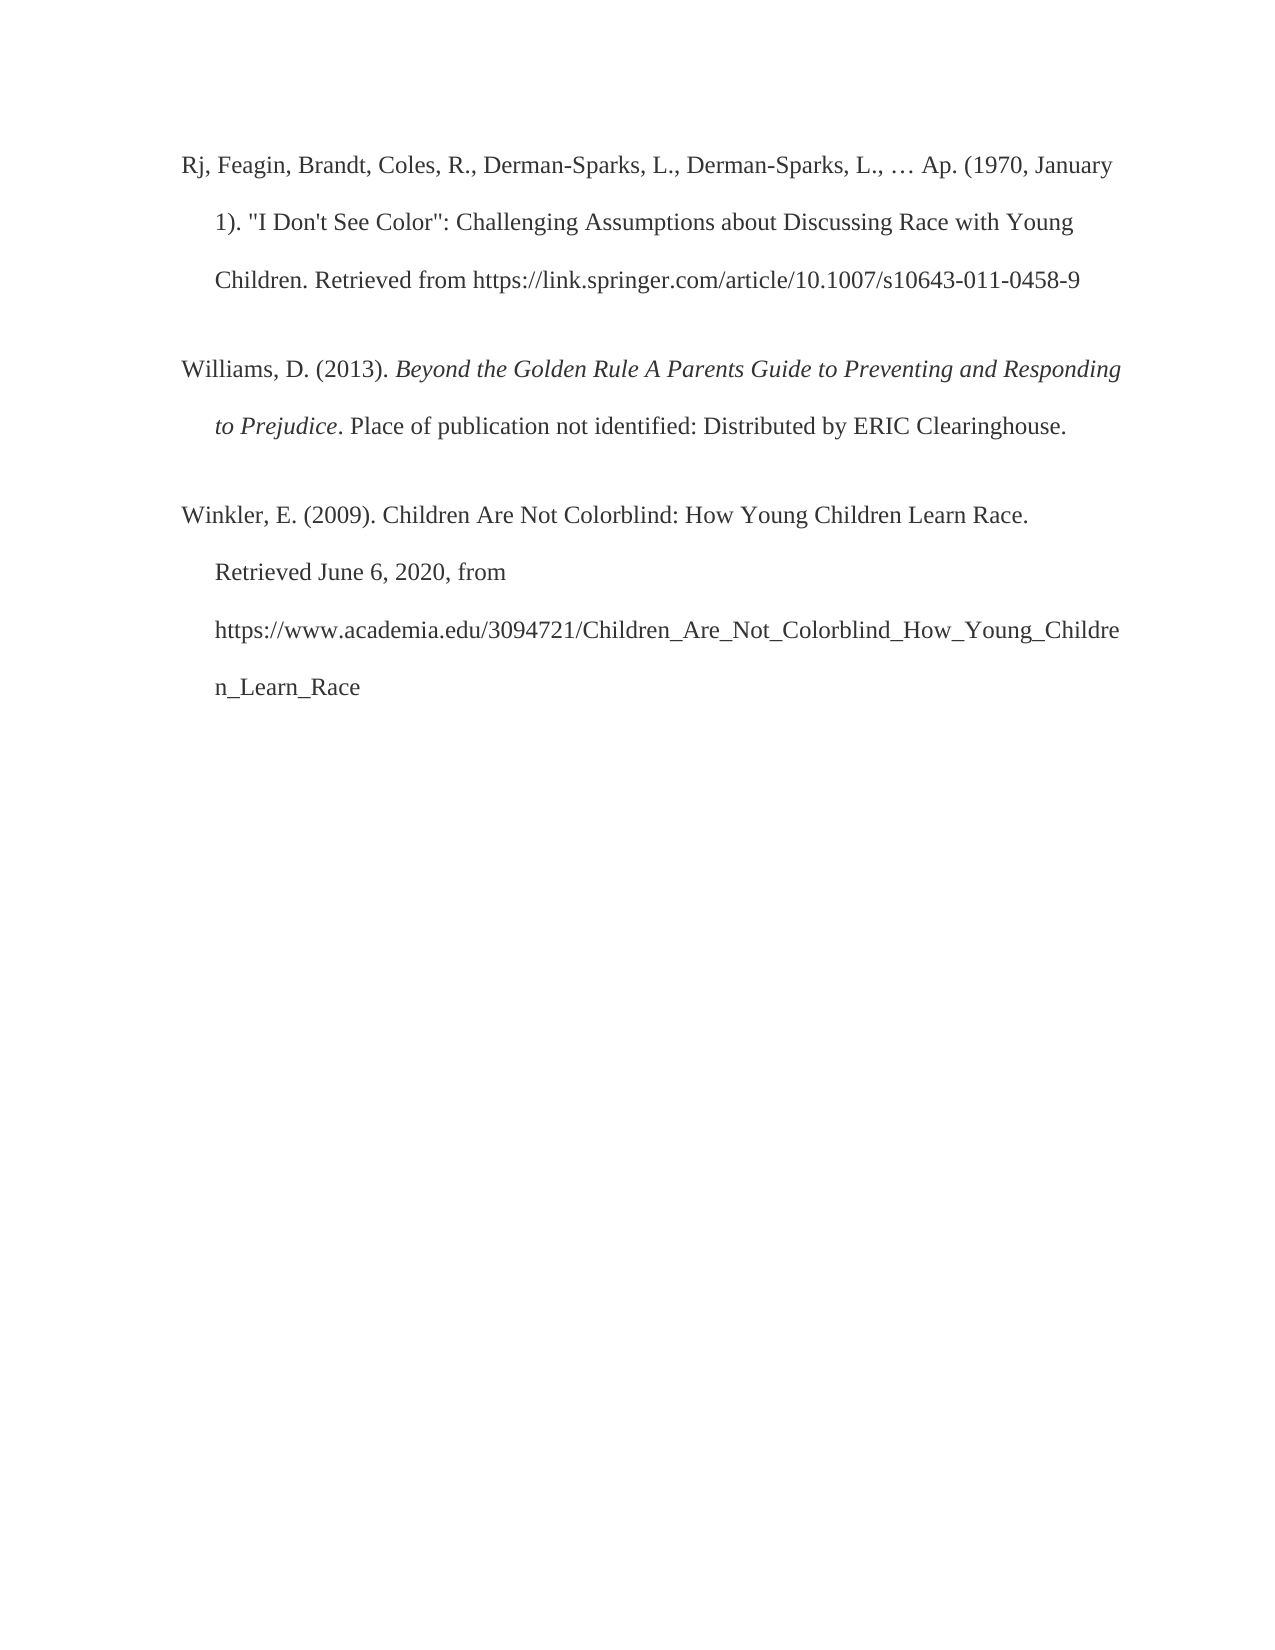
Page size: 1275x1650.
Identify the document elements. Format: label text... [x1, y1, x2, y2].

text Rj, Feagin, Brandt, Coles, R., Derman-Sparks, L., Derman-Sparks, L., … Ap. (1970, January 1). "I Don't See Color": Challenging Assumptions about Discussing Race with Young Children. Retrieved from https://link.springer.com/article/10.1007/s10643-011-0458-9 [181, 150, 1125, 294]
text Winkler, E. (2009). Children Are Not Colorblind: How Young Children Learn Race. Retrieved June 6, 2020, from https://www.academia.edu/3094721/Children_Are_Not_Colorblind_How_Young_Children_Learn_Race [181, 500, 1125, 701]
text Williams, D. (2013). Beyond the Golden Rule A Parents Guide to Preventing and Responding to Prejudice. Place of publication not identified: Distributed by ERIC Clearinghouse. [181, 354, 1125, 440]
